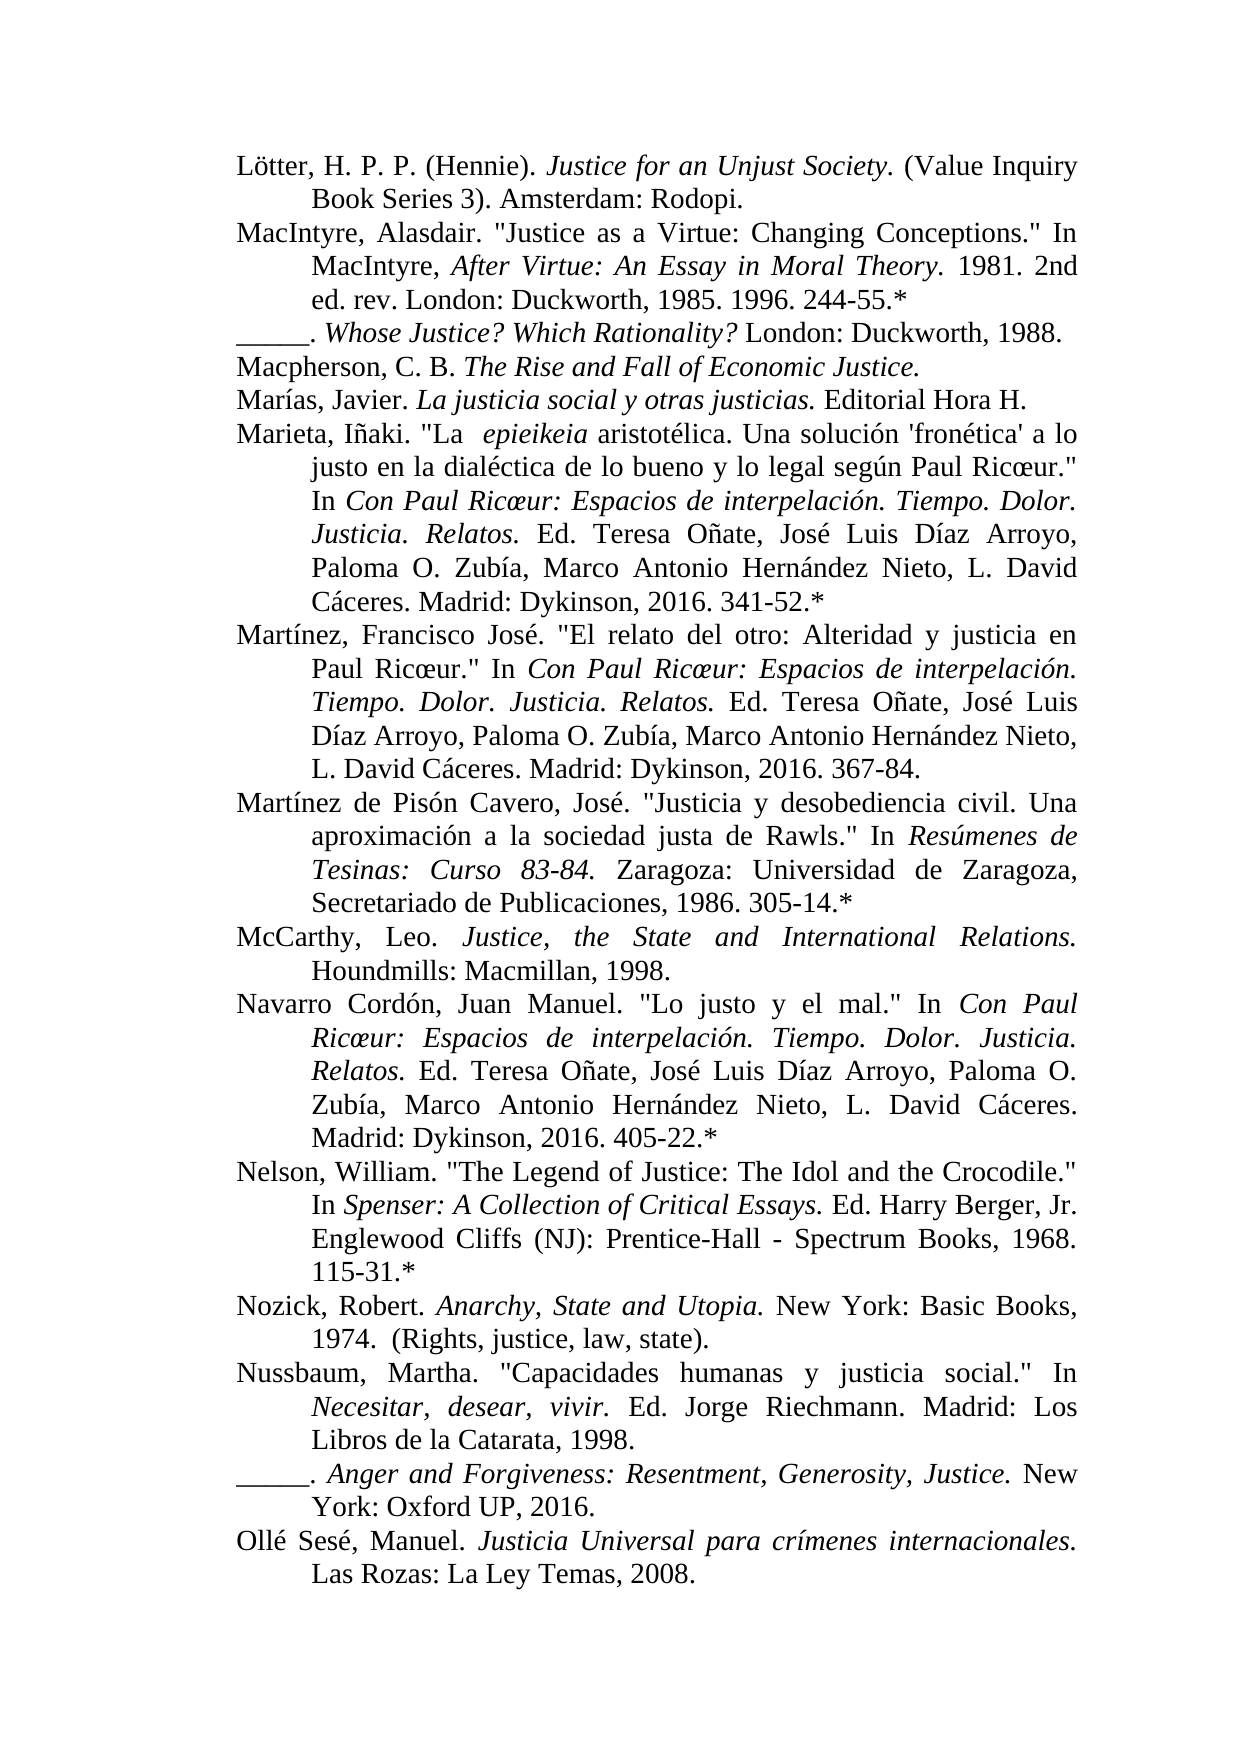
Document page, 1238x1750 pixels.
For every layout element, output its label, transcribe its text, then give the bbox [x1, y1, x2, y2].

text Marías, Javier. La justicia social y otras justicias. Editorial Hora H. [236, 382, 1078, 416]
text Ollé Sesé, Manuel. Justicia Universal para crímenes internacionales. Las Rozas: La Ley Temas, 2008. [236, 1523, 1078, 1590]
text _____. Whose Justice? Which Rationality? London: Duckworth, 1988. [236, 315, 1078, 349]
text Nussbaum, Martha. "Capacidades humanas y justicia social." In Necesitar, desear, vivir. Ed. Jorge Riechmann. Madrid: Los Libros de la Catarata, 1998. [236, 1355, 1078, 1456]
text Navarro Cordón, Juan Manuel. "Lo justo y el mal." In Con Paul Ricœur: Espacios de interpelación. Tiempo. Dolor. Justicia. Relatos. Ed. Teresa Oñate, José Luis Díaz Arroyo, Paloma O. Zubía, Marco Antonio Hernández Nieto, L. David Cáceres. Madrid: Dykinson, 2016. 405-22.* [236, 986, 1078, 1154]
text Nelson, William. "The Legend of Justice: The Idol and the Crocodile." In Spenser: A Collection of Critical Essays. Ed. Harry Berger, Jr. Englewood Cliffs (NJ): Prentice-Hall - Spectrum Books, 1968. 115-31.* [236, 1154, 1078, 1288]
text MacIntyre, Alasdair. "Justice as a Virtue: Changing Conceptions." In MacIntyre, After Virtue: An Essay in Moral Theory. 1981. 2nd ed. rev. London: Duckworth, 1985. 1996. 244-55.* [236, 215, 1078, 315]
text Marieta, Iñaki. "La epieikeia aristotélica. Una solución 'fronética' a lo justo en la dialéctica de lo bueno y lo legal según Paul Ricœur." In Con Paul Ricœur: Espacios de interpelación. Tiempo. Dolor. Justicia. Relatos. Ed. Teresa Oñate, José Luis Díaz Arroyo, Paloma O. Zubía, Marco Antonio Hernández Nieto, L. David Cáceres. Madrid: Dykinson, 2016. 341-52.* [236, 416, 1078, 617]
text Lötter, H. P. P. (Hennie). Justice for an Unjust Society. (Value Inquiry Book Series 3). Amsterdam: Rodopi. [236, 148, 1078, 215]
text Martínez de Pisón Cavero, José. "Justicia y desobediencia civil. Una aproximación a la sociedad justa de Rawls." In Resúmenes de Tesinas: Curso 83-84. Zaragoza: Universidad de Zaragoza, Secretariado de Publicaciones, 1986. 305-14.* [236, 785, 1078, 919]
text _____. Anger and Forgiveness: Resentment, Generosity, Justice. New York: Oxford UP, 2016. [236, 1456, 1078, 1523]
text Nozick, Robert. Anarchy, State and Utopia. New York: Basic Books, 1974. (Rights, justice, law, state). [236, 1288, 1078, 1355]
text Martínez, Francisco José. "El relato del otro: Alteridad y justicia en Paul Ricœur." In Con Paul Ricœur: Espacios de interpelación. Tiempo. Dolor. Justicia. Relatos. Ed. Teresa Oñate, José Luis Díaz Arroyo, Paloma O. Zubía, Marco Antonio Hernández Nieto, L. David Cáceres. Madrid: Dykinson, 2016. 367-84. [236, 617, 1078, 785]
text McCarthy, Leo. Justice, the State and International Relations. Houndmills: Macmillan, 1998. [236, 919, 1078, 986]
text Macpherson, C. B. The Rise and Fall of Economic Justice. [236, 349, 1078, 382]
